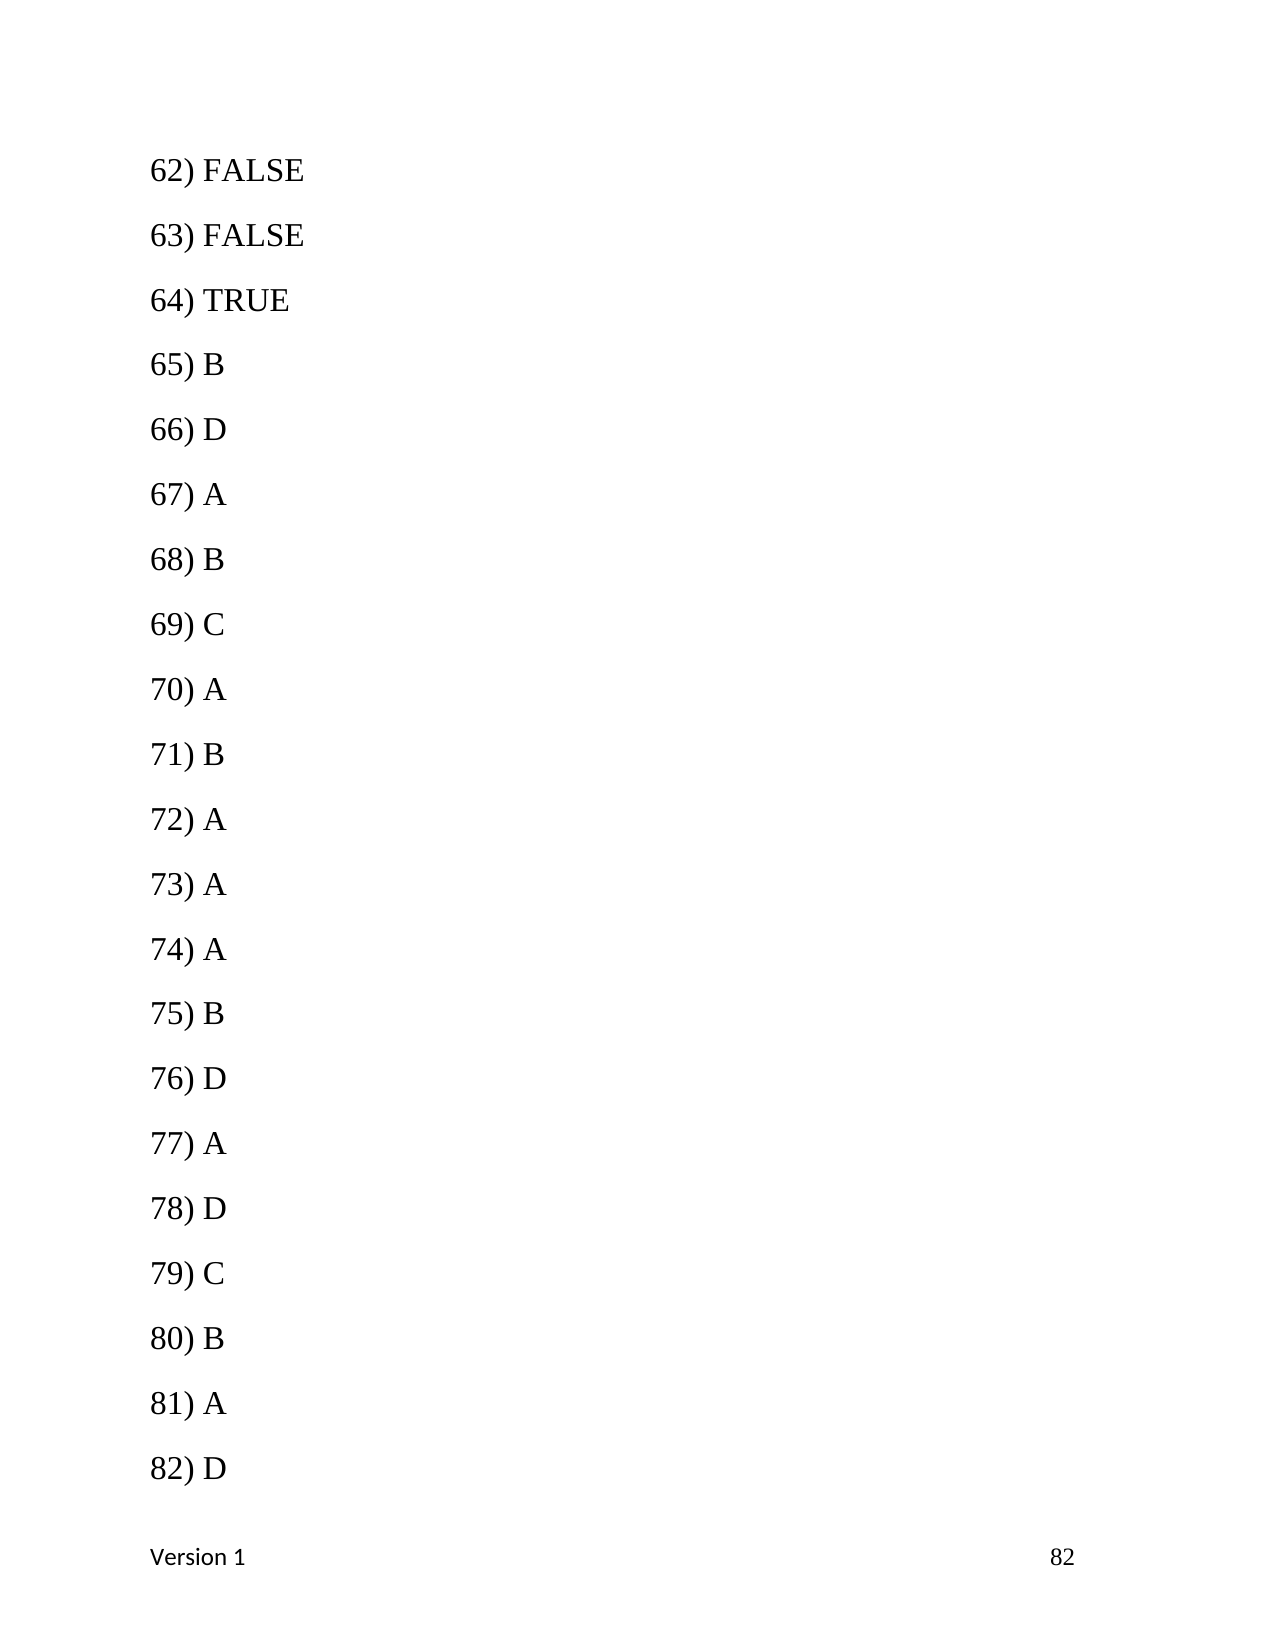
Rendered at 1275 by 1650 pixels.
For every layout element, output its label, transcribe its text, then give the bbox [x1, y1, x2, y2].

text 81) A [150, 1383, 775, 1421]
text 73) A [150, 864, 775, 902]
text 79) C [150, 1253, 775, 1292]
text 78) D [150, 1188, 775, 1227]
text 74) A [150, 929, 775, 967]
text 67) A [150, 474, 775, 513]
text 66) D [150, 409, 775, 448]
text 80) B [150, 1318, 775, 1356]
text 65) B [150, 345, 775, 383]
text 63) FALSE [150, 215, 775, 253]
text 75) B [150, 994, 775, 1032]
text 72) A [150, 799, 775, 837]
text 64) TRUE [150, 280, 775, 318]
text 76) D [150, 1058, 775, 1097]
text 71) B [150, 734, 775, 772]
text 82) D [150, 1448, 775, 1486]
text 62) FALSE [150, 150, 775, 188]
text 77) A [150, 1123, 775, 1162]
text 68) B [150, 539, 775, 578]
text 69) C [150, 604, 775, 643]
text 70) A [150, 669, 775, 707]
